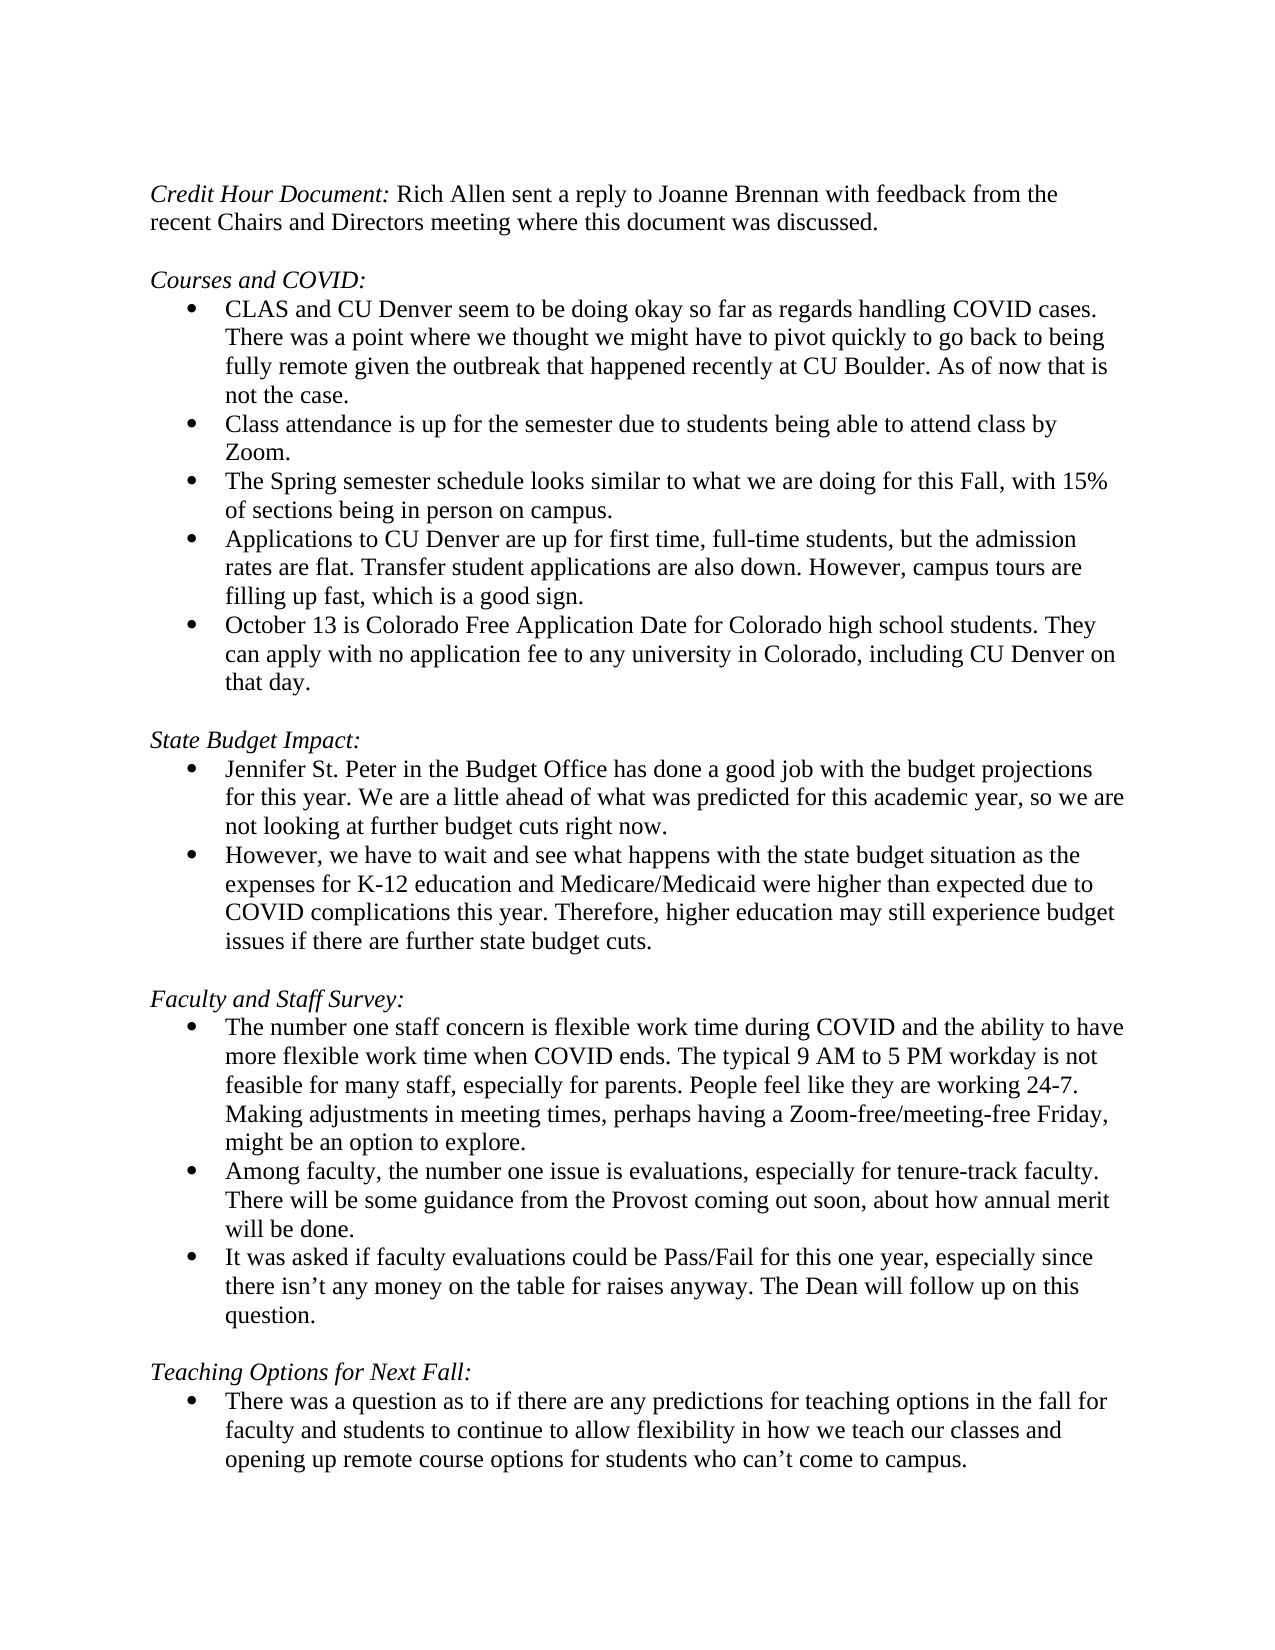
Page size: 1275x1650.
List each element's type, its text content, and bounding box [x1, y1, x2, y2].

list Class attendance is up for the semester due to students being able to attend class by Zoom. [187, 409, 1125, 466]
list The Spring semester schedule looks similar to what we are doing for this Fall, with 15% of sections being in person on campus. [187, 466, 1125, 524]
list October 13 is Colorado Free Application Date for Colorado high school students. They can apply with no application fee to any university in Colorado, including CU Denver on that day. [187, 610, 1125, 696]
list However, we have to wait and see what happens with the state budget situation as the expenses for K-12 education and Medicare/Medicaid were higher than expected due to COVID complications this year. Therefore, higher education may still experience budget issues if there are further state budget cuts. [187, 840, 1125, 955]
text Courses and COVID: [150, 265, 1125, 294]
list The number one staff concern is flexible work time during COVID and the ability to have more flexible work time when COVID ends. The typical 9 AM to 5 PM workday is not feasible for many staff, especially for parents. People feel like they are working 24-7. Making adjustments in meeting times, perhaps having a Zoom-free/meeting-free Friday, might be an option to explore. [187, 1012, 1125, 1156]
text Credit Hour Document: Rich Allen sent a reply to Joanne Brennan with feedback from the recent Chairs and Directors meeting where this document was discussed. [150, 179, 1125, 236]
list Applications to CU Denver are up for first time, full-time students, but the admission rates are flat. Transfer student applications are also down. However, campus tours are filling up fast, which is a good sign. [187, 524, 1125, 610]
list CLAS and CU Denver seem to be doing okay so far as regards handling COVID cases. There was a point where we thought we might have to pivot quickly to go back to being fully remote given the outbreak that happened recently at CU Boulder. As of now that is not the case. [187, 294, 1125, 409]
text State Budget Impact: [150, 725, 1125, 754]
list Jennifer St. Peter in the Budget Office has done a good job with the budget projections for this year. We are a little ahead of what was predicted for this academic year, so we are not looking at further budget cuts right now. [187, 754, 1125, 840]
text Teaching Options for Next Fall: [150, 1357, 1125, 1386]
list There was a question as to if there are any predictions for teaching options in the fall for faculty and students to continue to allow flexibility in how we teach our classes and opening up remote course options for students who can’t come to campus. [187, 1386, 1125, 1472]
list It was asked if faculty evaluations could be Pass/Fail for this one year, especially since there isn’t any money on the table for raises anyway. The Dean will follow up on this question. [187, 1242, 1125, 1329]
text Faculty and Staff Survey: [150, 984, 1125, 1012]
list Among faculty, the number one issue is evaluations, especially for tenure-track faculty. There will be some guidance from the Provost coming out soon, about how annual merit will be done. [187, 1156, 1125, 1242]
